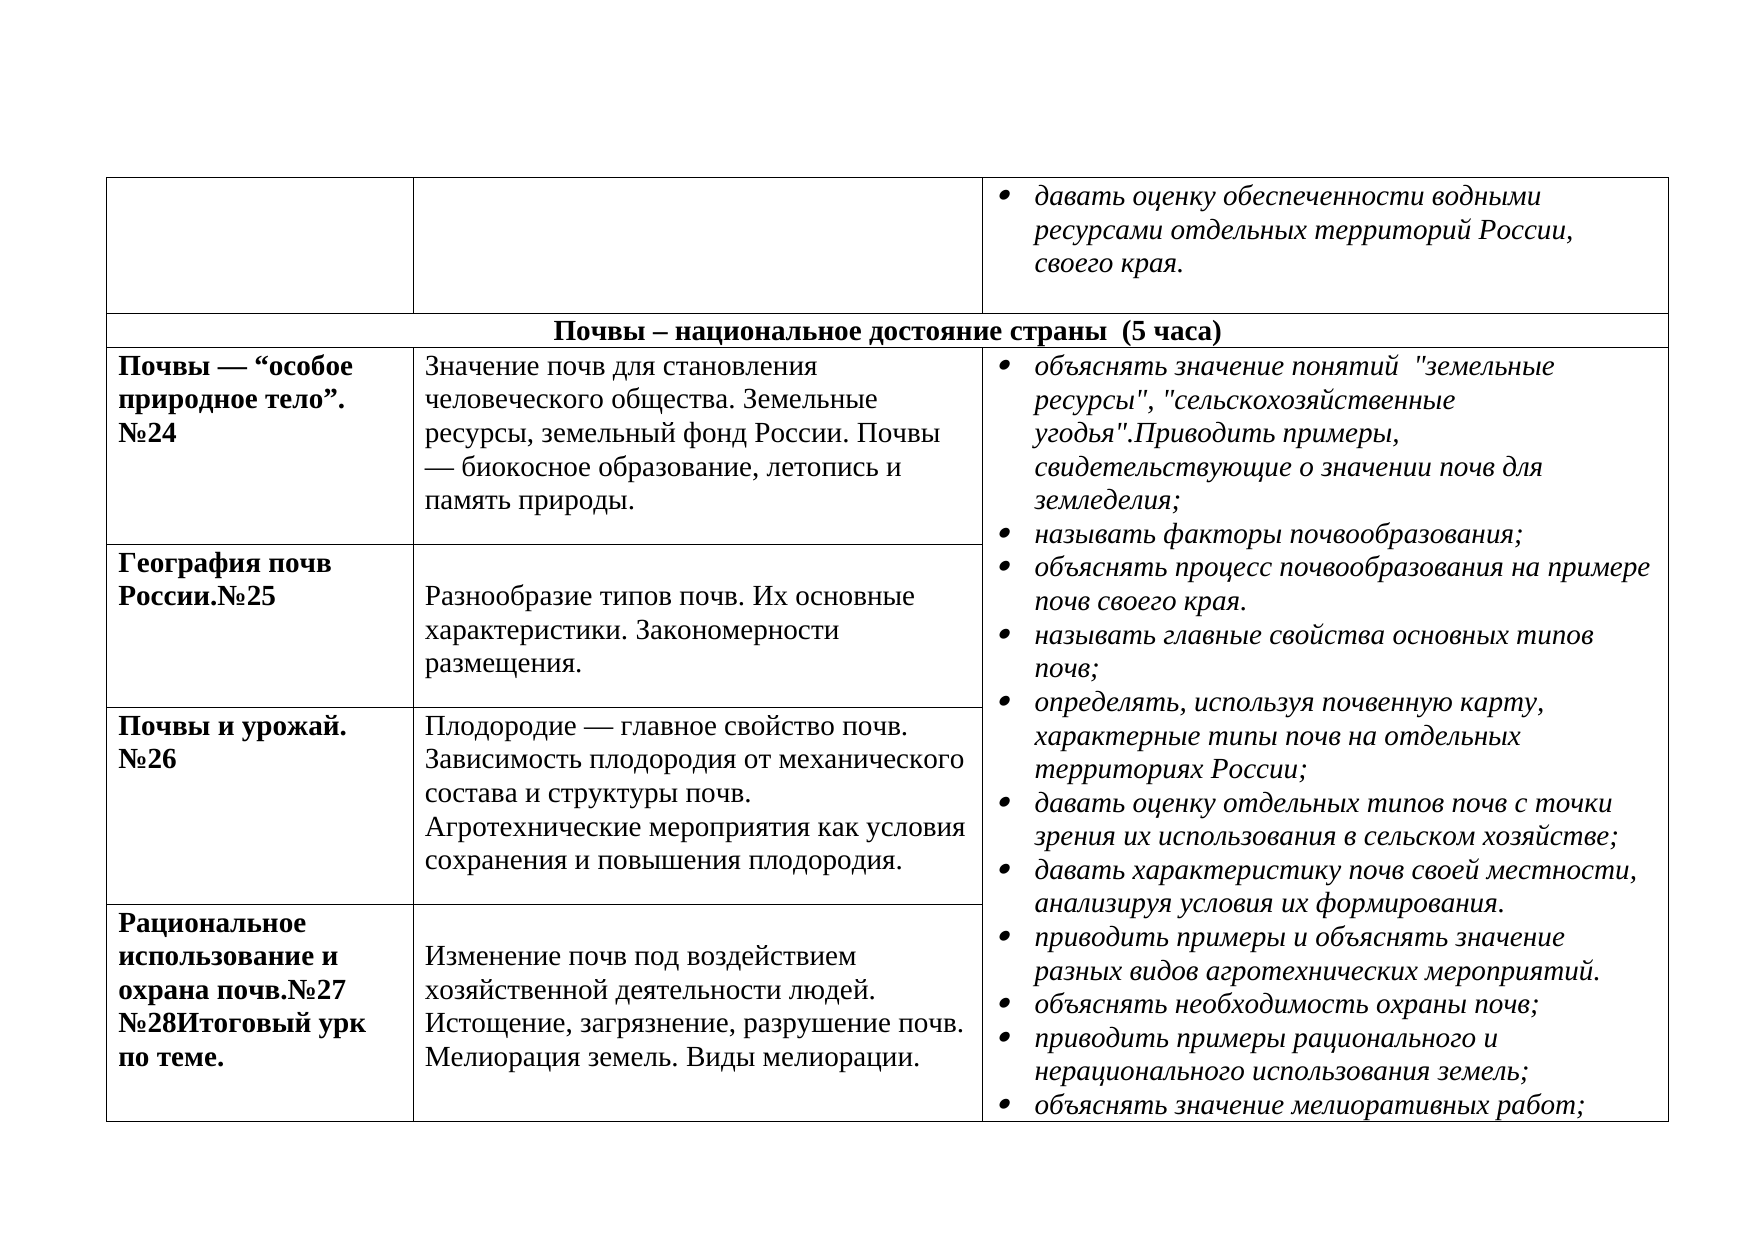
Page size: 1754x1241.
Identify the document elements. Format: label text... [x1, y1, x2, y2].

table_cell География почв России.№25 [107, 545, 413, 707]
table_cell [414, 178, 982, 312]
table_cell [107, 905, 413, 1121]
table_cell Значение почв для становления человеческого общества. Земельные ресурсы, земельный фонд России. Почвы — биокосное образование, летопись и память природы. [414, 348, 982, 544]
table_cell Почвы и урожай.№26 [107, 708, 413, 904]
table_cell Плодородие — главное свойство почв. Зависимость плодородия от механического состава и структуры почв. Агротехнические мероприятия как условия сохранения и повышения плодородия. [414, 708, 982, 904]
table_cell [414, 905, 982, 1121]
table_cell Почвы — “особое природное тело”.№24 [107, 348, 413, 544]
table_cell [107, 178, 413, 312]
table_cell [983, 178, 1668, 312]
table_cell объяснять значение понятий "земельные ресурсы", "сельскохозяйственные угодья".Приводить примеры, свидетельствующие о значении почв для земледелия; называть факторы почвообразования; объяснять процесс почвообразования на примере почв своего края. называть главные свойства основных типов почв; определять, используя почвенную карту, характерные типы почв на отдельных территориях России; давать оценку отдельных типов почв с точки зрения их использования в сельском хозяйстве; давать характеристику почв своей местности, анализируя условия их формирования. приводить примеры и объяснять значение разных видов агротехнических мероприятий. объяснять необходимость охраны почв; приводить примеры рационального и нерационального использования земель; объяснять значение мелиоративных работ; приводить примеры комплексной мелиорации земель. [983, 348, 1668, 1121]
table_cell Разнообразие типов почв. Их основные характеристики. Закономерности размещения. [414, 545, 982, 707]
table_cell Почвы – национальное достояние страны (5 часа) [107, 314, 1668, 347]
